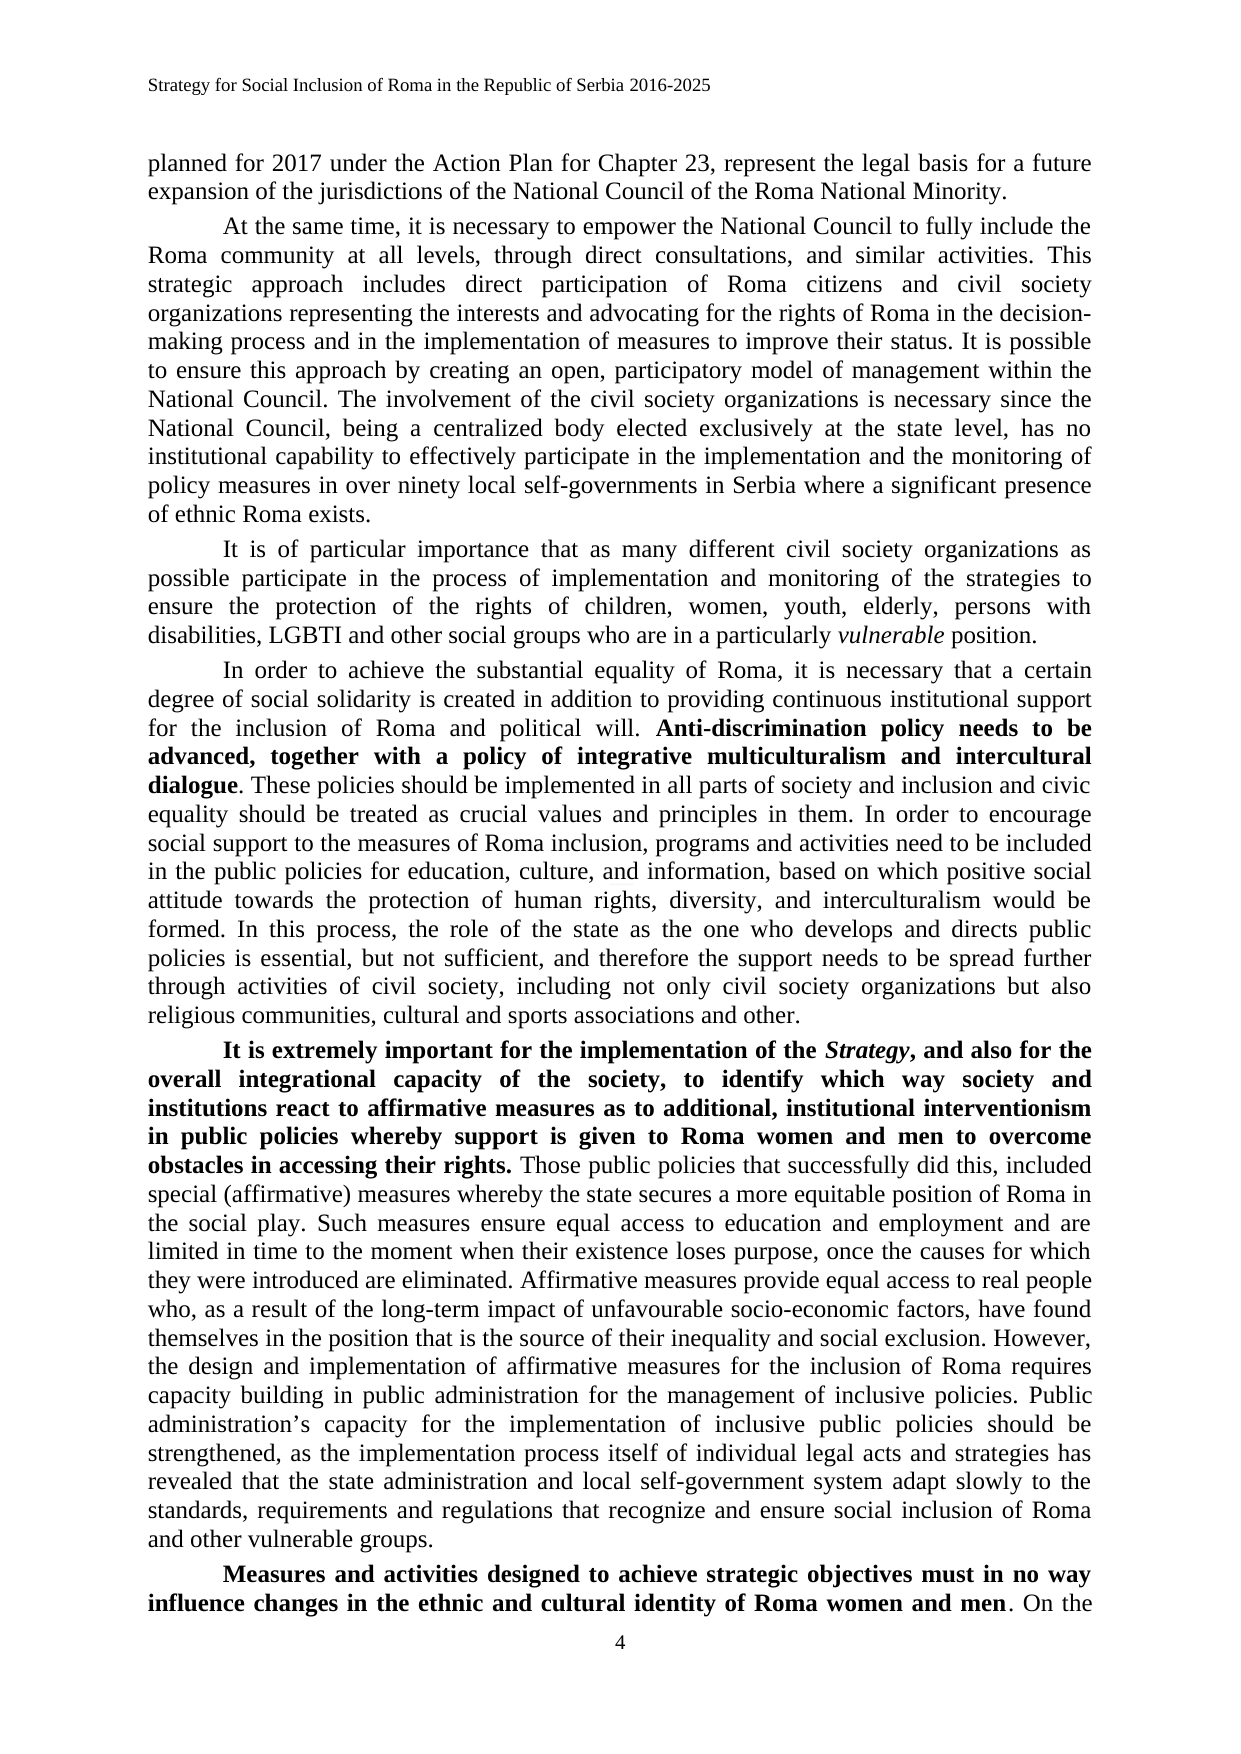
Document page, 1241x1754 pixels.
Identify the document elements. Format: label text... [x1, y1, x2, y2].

text In order to achieve the substantial equality of Roma, it is necessary that a certain degree of social solidarity is created in addition to providing continuous institutional support for the inclusion of Roma and political will. Anti-discrimination policy needs to be advanced, together with a policy of integrative multiculturalism and intercultural dialogue. These policies should be implemented in all parts of society and inclusion and civic equality should be treated as crucial values and principles in them. In order to encourage social support to the measures of Roma inclusion, programs and activities need to be included in the public policies for education, culture, and information, based on which positive social attitude towards the protection of human rights, diversity, and interculturalism would be formed. In this process, the role of the state as the one who develops and directs public policies is essential, but not sufficient, and therefore the support needs to be spread further through activities of civil society, including not only civil society organizations but also religious communities, cultural and sports associations and other. [148, 655, 1093, 1029]
text At the same time, it is necessary to empower the National Council to fully include the Roma community at all levels, through direct consultations, and similar activities. This strategic approach includes direct participation of Roma citizens and civil society organizations representing the interests and advocating for the rights of Roma in the decision-making process and in the implementation of measures to improve their status. It is possible to ensure this approach by creating an open, participatory model of management within the National Council. The involvement of the civil society organizations is necessary since the National Council, being a centralized body elected exclusively at the state level, has no institutional capability to effectively participate in the implementation and the monitoring of policy measures in over ninety local self-governments in Serbia where a significant presence of ethnic Roma exists. [148, 211, 1093, 528]
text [148, 148, 1093, 205]
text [148, 1559, 1093, 1616]
text It is of particular importance that as many different civil society organizations as possible participate in the process of implementation and monitoring of the strategies to ensure the protection of the rights of children, women, youth, elderly, persons with disabilities, LGBTI and other social groups who are in a particularly vulnerable position. [148, 534, 1093, 649]
text It is extremely important for the implementation of the Strategy, and also for the overall integrational capacity of the society, to identify which way society and institutions react to affirmative measures as to additional, institutional interventionism in public policies whereby support is given to Roma women and men to overcome obstacles in accessing their rights. Those public policies that successfully did this, included special (affirmative) measures whereby the state secures a more equitable position of Roma in the social play. Such measures ensure equal access to education and employment and are limited in time to the moment when their existence loses purpose, once the causes for which they were introduced are eliminated. Affirmative measures provide equal access to real people who, as a result of the long-term impact of unfavourable socio-economic factors, have found themselves in the position that is the source of their inequality and social exclusion. However, the design and implementation of affirmative measures for the inclusion of Roma requires capacity building in public administration for the management of inclusive policies. Public administration’s capacity for the implementation of inclusive public policies should be strengthened, as the implementation process itself of individual legal acts and strategies has revealed that the state administration and local self-government system adapt slowly to the standards, requirements and regulations that recognize and ensure social inclusion of Roma and other vulnerable groups. [148, 1035, 1093, 1553]
